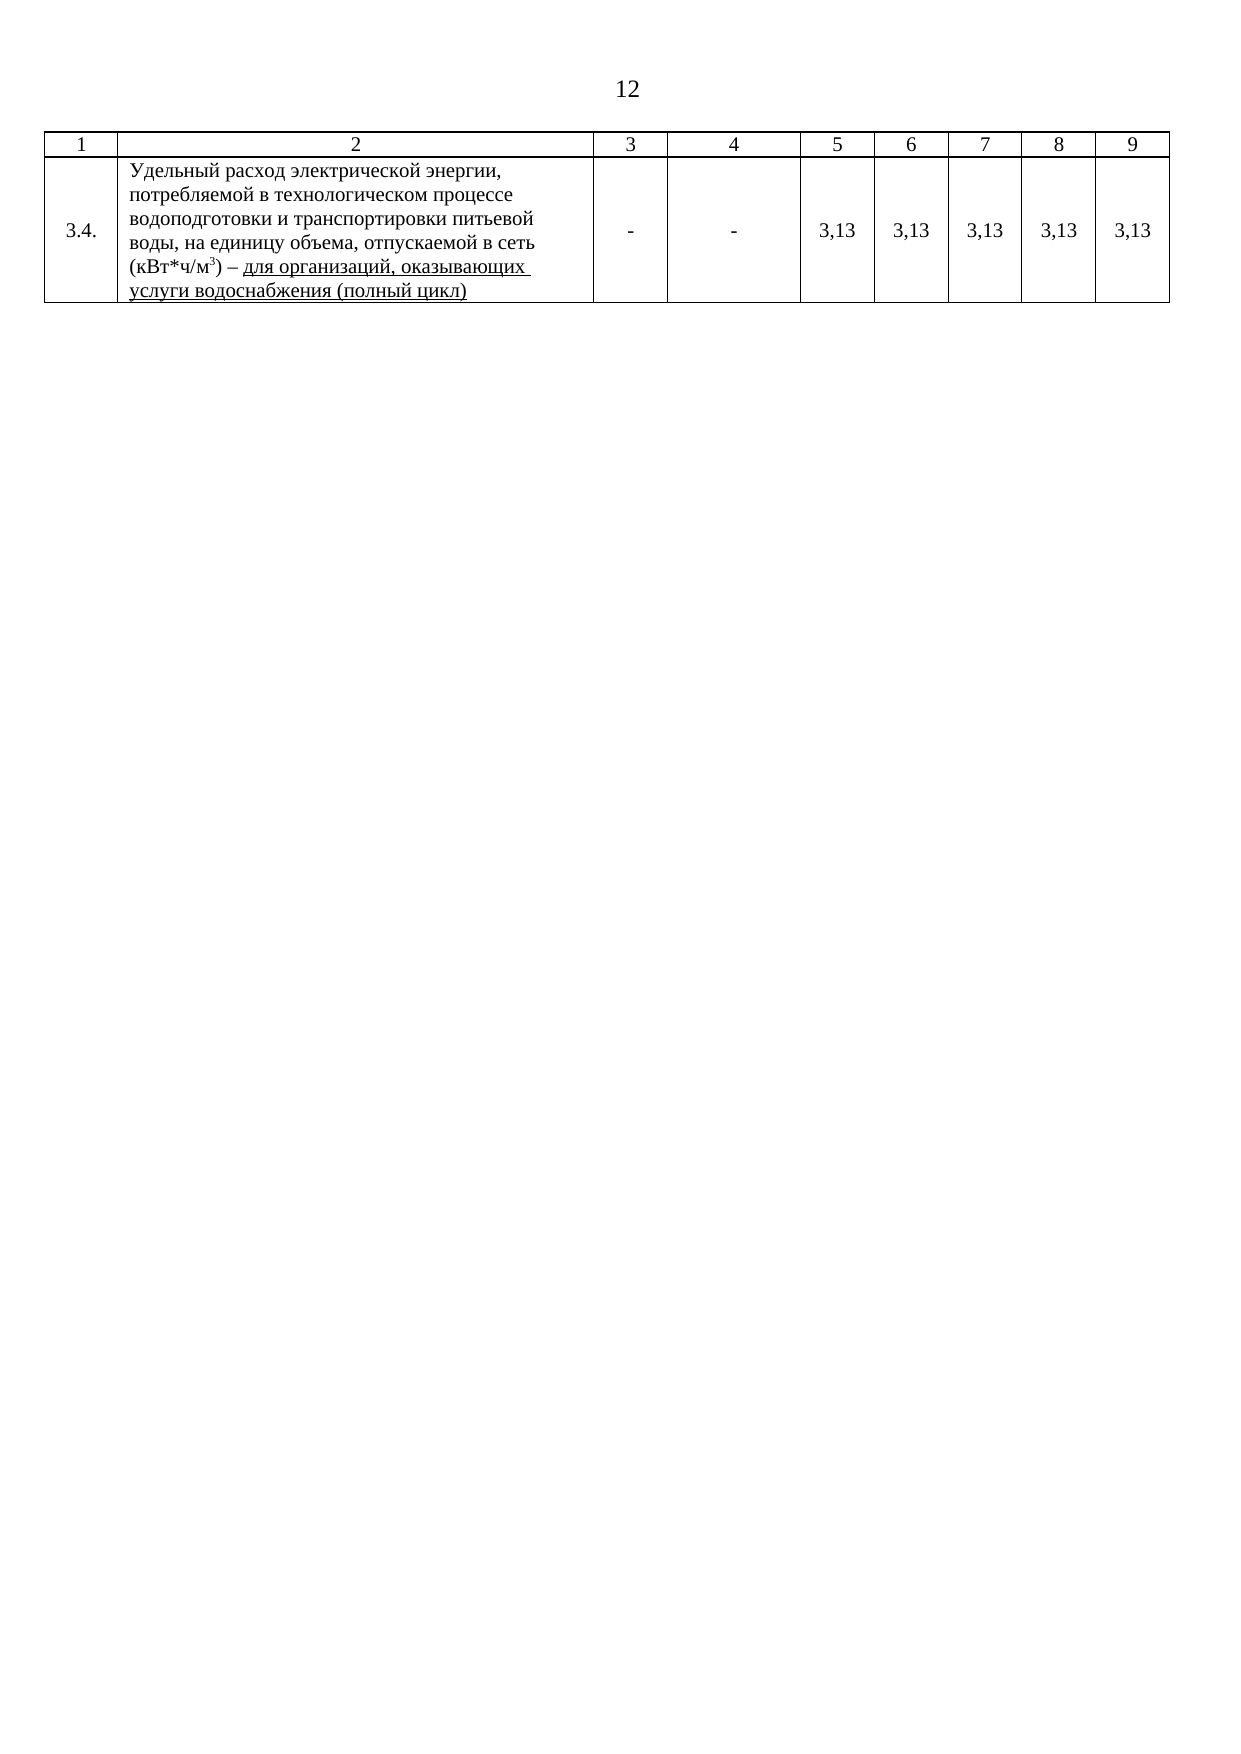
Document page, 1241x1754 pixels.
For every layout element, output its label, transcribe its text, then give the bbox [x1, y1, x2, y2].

table_cell 3 [594, 133, 667, 156]
table_cell 3,13 [949, 158, 1021, 302]
table_cell 1 [45, 133, 117, 156]
table_cell - [668, 158, 800, 302]
table_cell 2 [118, 133, 593, 156]
table_cell 3.4. [45, 158, 117, 302]
table_cell 7 [949, 133, 1021, 156]
table_cell 3,13 [875, 158, 948, 302]
table_cell 3,13 [1096, 158, 1169, 302]
table_cell 5 [801, 133, 874, 156]
table_cell 4 [668, 133, 800, 156]
table_cell 3,13 [1022, 158, 1095, 302]
table_cell 6 [875, 133, 948, 156]
table_cell Удельный расход электрической энергии, потребляемой в технологическом процессе водоподготовки и транспортировки питьевой воды, на единицу объема, отпускаемой в сеть (кВт*ч/м3) – для организаций, оказывающих услуги водоснабжения (полный цикл) [118, 158, 593, 302]
table_cell 9 [1096, 133, 1169, 156]
table_cell 8 [1022, 133, 1095, 156]
table_cell - [594, 158, 667, 302]
table_cell 3,13 [801, 158, 874, 302]
